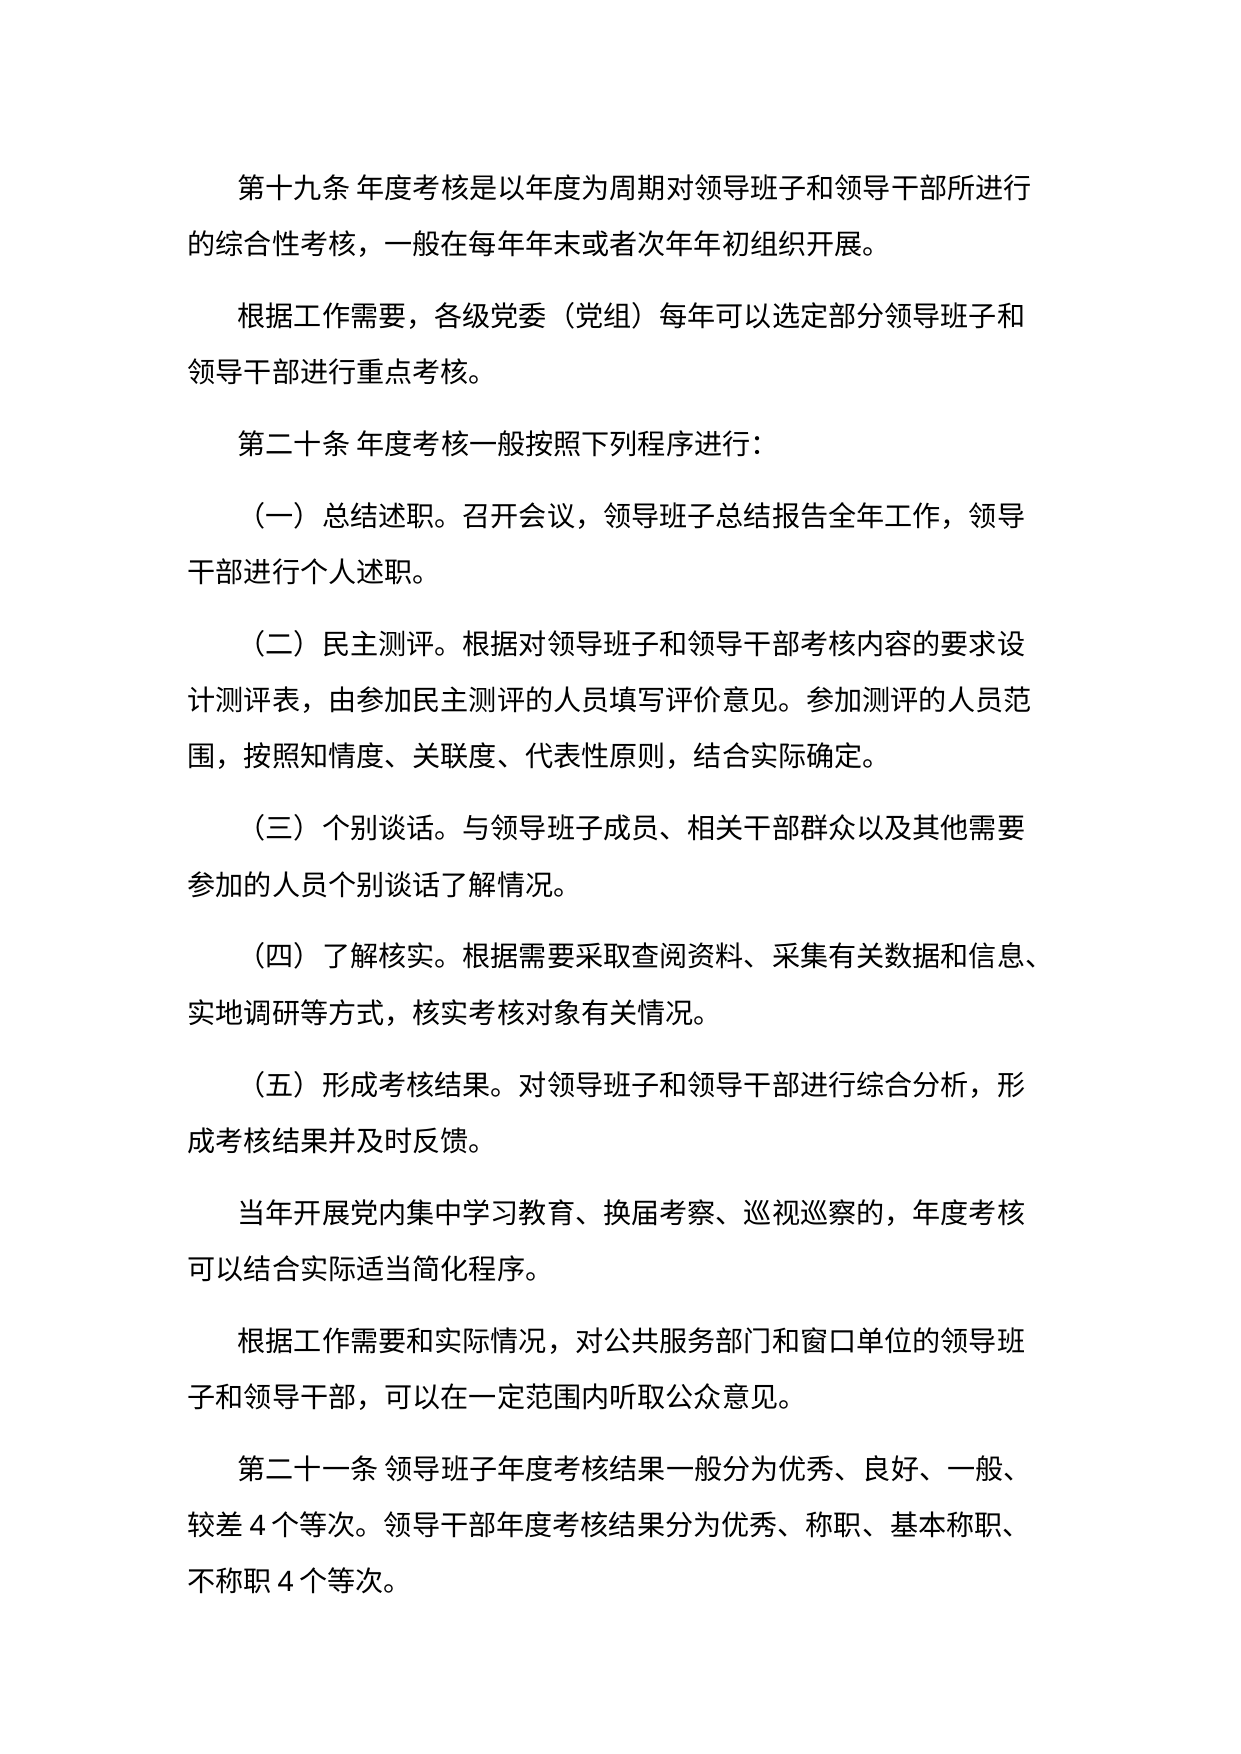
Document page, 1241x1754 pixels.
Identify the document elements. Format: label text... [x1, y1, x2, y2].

text （一）总结述职。召开会议，领导班子总结报告全年工作，领导干部进行个人述职。 [187, 478, 1053, 591]
text （二）民主测评。根据对领导班子和领导干部考核内容的要求设计测评表，由参加民主测评的人员填写评价意见。参加测评的人员范围，按照知情度、关联度、代表性原则，结合实际确定。 [187, 606, 1053, 775]
text 根据工作需要，各级党委（党组）每年可以选定部分领导班子和领导干部进行重点考核。 [187, 278, 1053, 391]
text （五）形成考核结果。对领导班子和领导干部进行综合分析，形成考核结果并及时反馈。 [187, 1047, 1053, 1159]
text 第十九条 年度考核是以年度为周期对领导班子和领导干部所进行的综合性考核，一般在每年年末或者次年年初组织开展。 [187, 150, 1053, 262]
text 根据工作需要和实际情况，对公共服务部门和窗口单位的领导班子和领导干部，可以在一定范围内听取公众意见。 [187, 1303, 1053, 1416]
text （四）了解核实。根据需要采取查阅资料、采集有关数据和信息、实地调研等方式，核实考核对象有关情况。 [187, 919, 1053, 1031]
text 当年开展党内集中学习教育、换届考察、巡视巡察的，年度考核可以结合实际适当简化程序。 [187, 1175, 1053, 1287]
text （三）个别谈话。与领导班子成员、相关干部群众以及其他需要参加的人员个别谈话了解情况。 [187, 791, 1053, 903]
text 第二十一条 领导班子年度考核结果一般分为优秀、良好、一般、较差4个等次。领导干部年度考核结果分为优秀、称职、基本称职、不称职4个等次。 [187, 1431, 1053, 1600]
text 第二十条 年度考核一般按照下列程序进行： [187, 406, 1053, 462]
